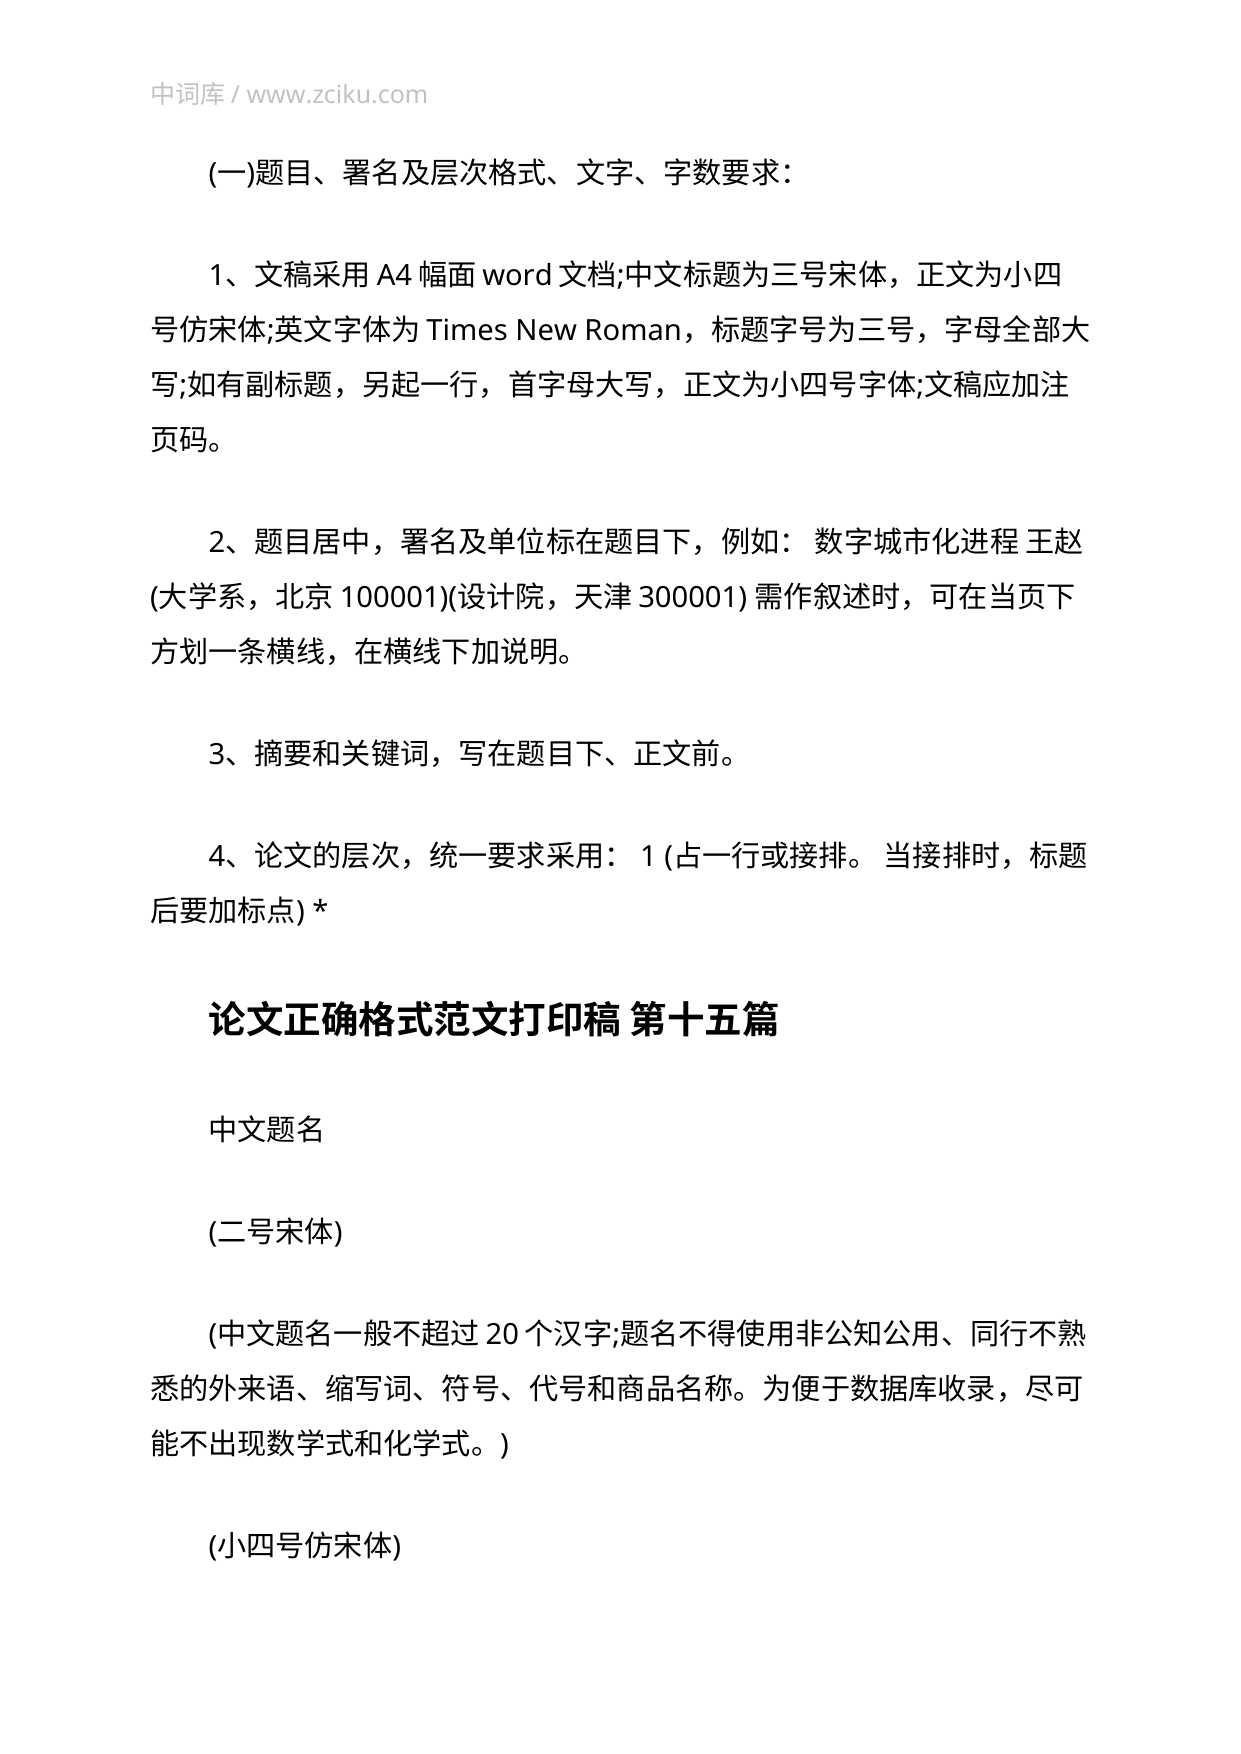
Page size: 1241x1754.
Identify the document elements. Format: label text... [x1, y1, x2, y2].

text 中文题名 [150, 1107, 1090, 1149]
text (二号宋体) [150, 1209, 1090, 1251]
text 4、论文的层次，统一要求采用： 1 (占一行或接排。 当接排时，标题后要加标点) * [150, 832, 1090, 930]
text 论文正确格式范文打印稿 第十五篇 [150, 989, 1090, 1044]
text 1、文稿采用A4幅面word文档;中文标题为三号宋体，正文为小四号仿宋体;英文字体为Times New Roman，标题字号为三号，字母全部大写;如有副标题，另起一行，首字母大写，正文为小四号字体;文稿应加注页码。 [150, 252, 1090, 459]
text (小四号仿宋体) [150, 1522, 1090, 1565]
text (一)题目、署名及层次格式、文字、字数要求： [150, 150, 1090, 192]
text 2、题目居中，署名及单位标在题目下，例如： 数字城市化进程 王赵(大学系，北京100001)(设计院，天津300001) 需作叙述时，可在当页下方划一条横线，在横线下加说明。 [150, 519, 1090, 671]
text (中文题名一般不超过20个汉字;题名不得使用非公知公用、同行不熟悉的外来语、缩写词、符号、代号和商品名称。为便于数据库收录，尽可能不出现数学式和化学式。) [150, 1311, 1090, 1463]
text 3、摘要和关键词，写在题目下、正文前。 [150, 731, 1090, 773]
